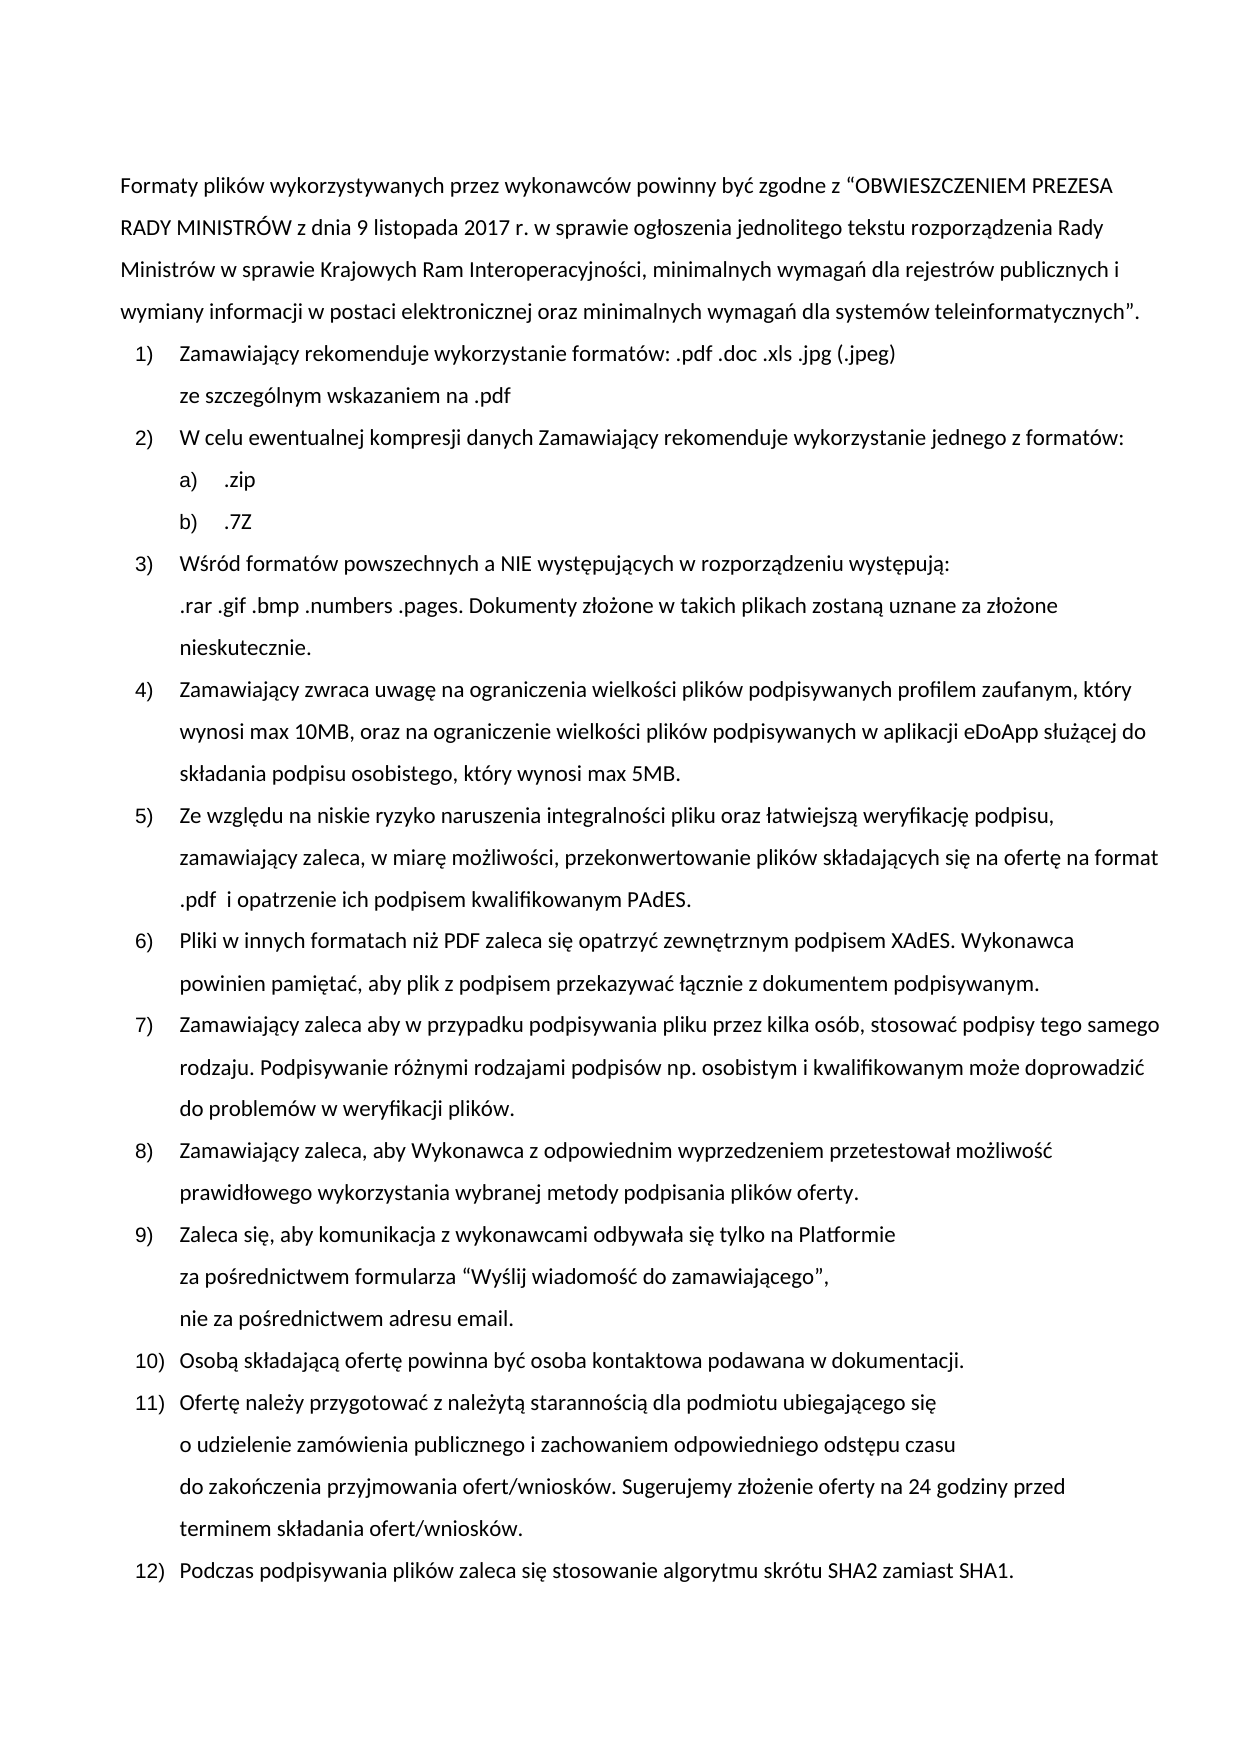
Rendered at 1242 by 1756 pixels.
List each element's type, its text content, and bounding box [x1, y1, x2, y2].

list Podczas podpisywania plików zaleca się stosowanie algorytmu skrótu SHA2 zamiast SHA1. [135, 1556, 1164, 1584]
list Zamawiający zaleca, aby Wykonawca z odpowiednim wyprzedzeniem przetestował możliwość prawidłowego wykorzystania wybranej metody podpisania plików oferty. [135, 1137, 1164, 1207]
list Formaty plików wykorzystywanych przez wykonawców powinny być zgodne z “OBWIESZCZENIEM PREZESA RADY MINISTRÓW z dnia 9 listopada 2017 r. w sprawie ogłoszenia jednolitego tekstu rozporządzenia Rady Ministrów w sprawie Krajowych Ram Interoperacyjności, minimalnych wymagań dla rejestrów publicznych i wymiany informacji w postaci elektronicznej oraz minimalnych wymagań dla systemów teleinformatycznych”. [120, 171, 1164, 325]
list .7Z [179, 507, 1164, 535]
list Zaleca się, aby komunikacja z wykonawcami odbywała się tylko na Platformie za pośrednictwem formularza “Wyślij wiadomość do zamawiającego”, nie za pośrednictwem adresu email. [135, 1221, 1164, 1332]
list Pliki w innych formatach niż PDF zaleca się opatrzyć zewnętrznym podpisem XAdES. Wykonawca powinien pamiętać, aby plik z podpisem przekazywać łącznie z dokumentem podpisywanym. [135, 927, 1164, 997]
list .zip [179, 465, 1164, 493]
list Ofertę należy przygotować z należytą starannością dla podmiotu ubiegającego się o udzielenie zamówienia publicznego i zachowaniem odpowiedniego odstępu czasu do zakończenia przyjmowania ofert/wniosków. Sugerujemy złożenie oferty na 24 godziny przed terminem składania ofert/wniosków. [135, 1388, 1164, 1542]
list Zamawiający zwraca uwagę na ograniczenia wielkości plików podpisywanych profilem zaufanym, który wynosi max 10MB, oraz na ograniczenie wielkości plików podpisywanych w aplikacji eDoApp służącej do składania podpisu osobistego, który wynosi max 5MB. [135, 675, 1164, 787]
list Osobą składającą ofertę powinna być osoba kontaktowa podawana w dokumentacji. [135, 1346, 1164, 1374]
list Ze względu na niskie ryzyko naruszenia integralności pliku oraz łatwiejszą weryfikację podpisu, zamawiający zaleca, w miarę możliwości, przekonwertowanie plików składających się na ofertę na format .pdf i opatrzenie ich podpisem kwalifikowanym PAdES. [135, 801, 1164, 913]
list Zamawiający rekomenduje wykorzystanie formatów: .pdf .doc .xls .jpg (.jpeg) ze szczególnym wskazaniem na .pdf [135, 339, 1164, 409]
list Zamawiający zaleca aby w przypadku podpisywania pliku przez kilka osób, stosować podpisy tego samego rodzaju. Podpisywanie różnymi rodzajami podpisów np. osobistym i kwalifikowanym może doprowadzić do problemów w weryfikacji plików. [135, 1011, 1164, 1123]
list Wśród formatów powszechnych a NIE występujących w rozporządzeniu występują: .rar .gif .bmp .numbers .pages. Dokumenty złożone w takich plikach zostaną uznane za złożone nieskutecznie. [135, 549, 1164, 661]
list W celu ewentualnej kompresji danych Zamawiający rekomenduje wykorzystanie jednego z formatów: [135, 423, 1164, 451]
